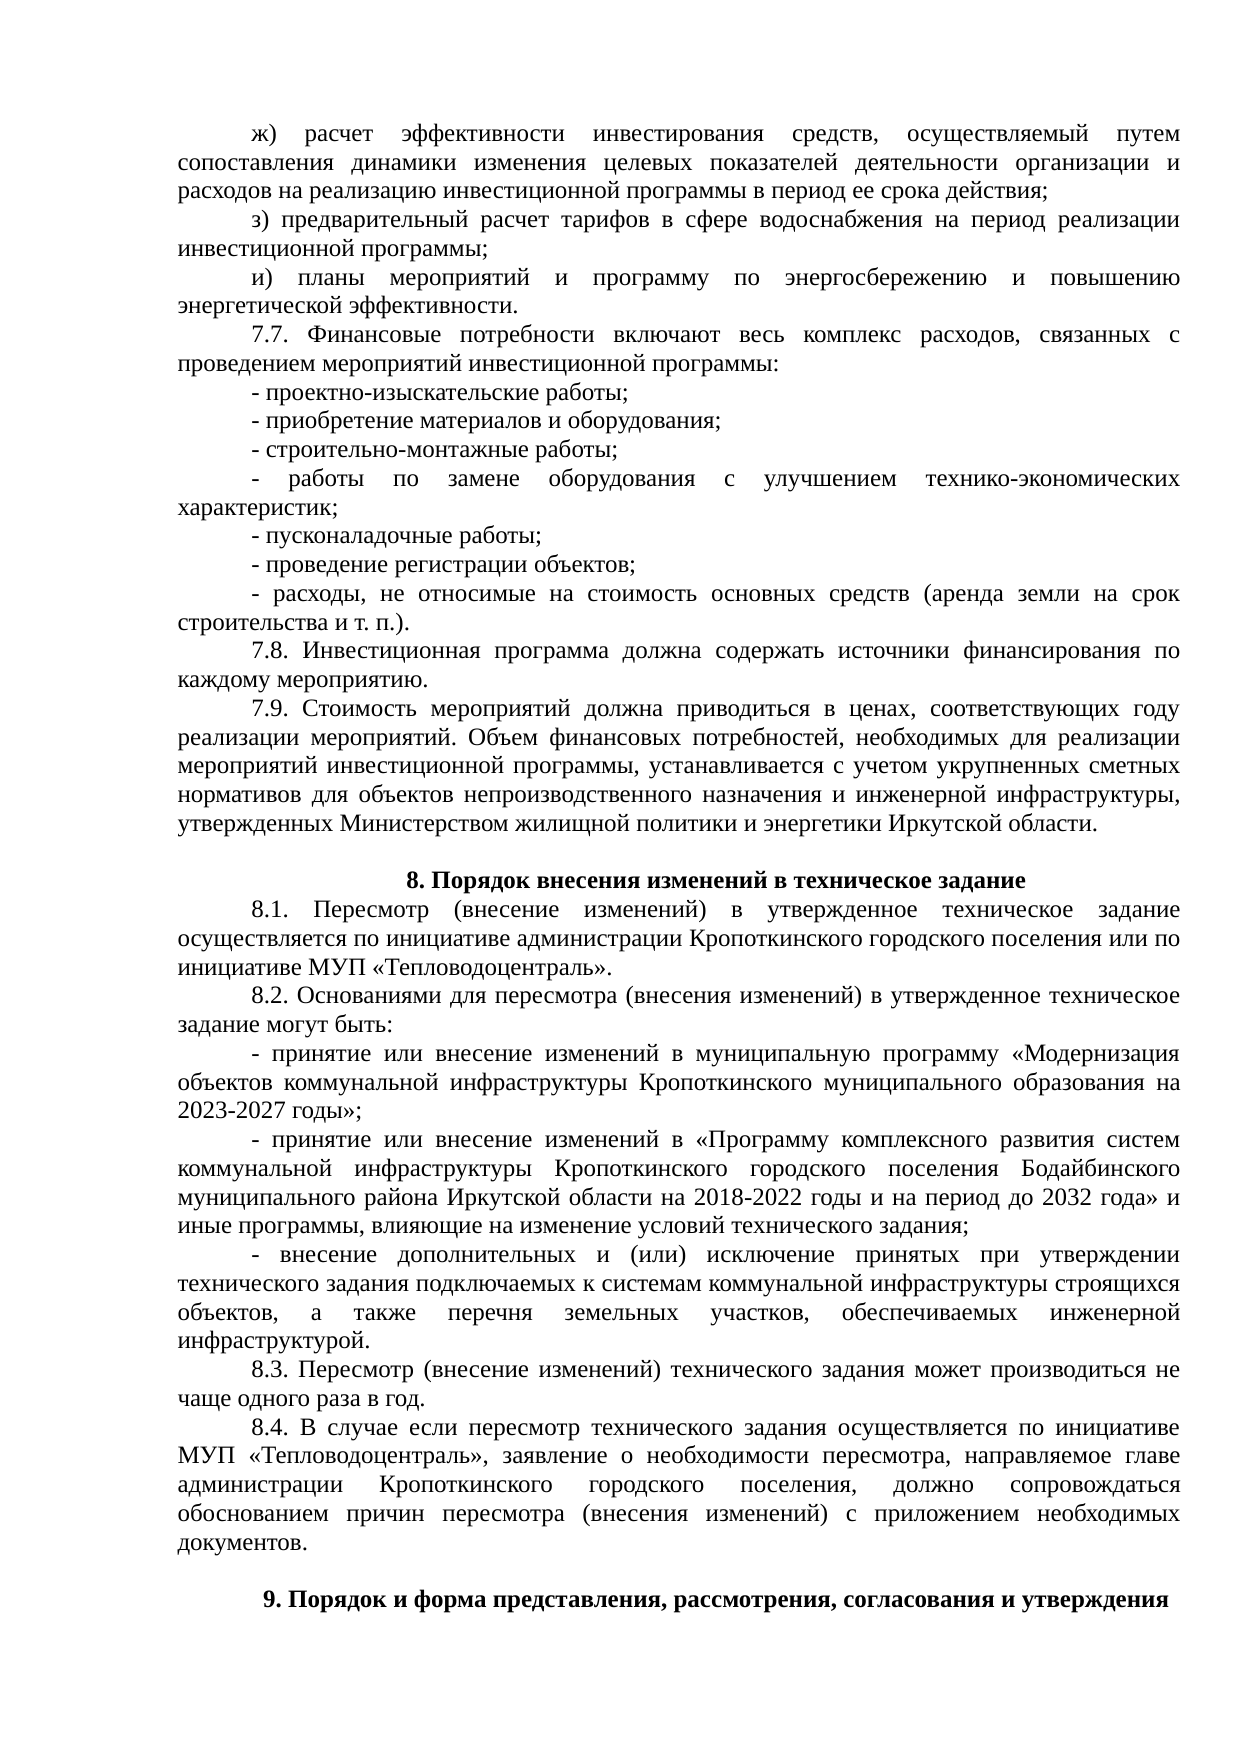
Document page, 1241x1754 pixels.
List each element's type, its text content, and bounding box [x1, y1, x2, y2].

text - приобретение материалов и оборудования; [177, 406, 1181, 434]
text - расходы, не относимые на стоимость основных средств (аренда земли на срок строительства и т. п.). [177, 578, 1181, 636]
text - пусконаладочные работы; [177, 521, 1181, 549]
text - проектно-изыскательские работы; [177, 377, 1181, 406]
text - принятие или внесение изменений в муниципальную программу «Модернизация объектов коммунальной инфраструктуры Кропоткинского муниципального образования на 2023-2027 годы»; [177, 1038, 1181, 1124]
text - проведение регистрации объектов; [177, 549, 1181, 578]
text 8. Порядок внесения изменений в техническое задание [177, 866, 1181, 894]
text 7.7. Финансовые потребности включают весь комплекс расходов, связанных с проведением мероприятий инвестиционной программы: [177, 319, 1181, 377]
text - строительно-монтажные работы; [177, 434, 1181, 463]
text ж) расчет эффективности инвестирования средств, осуществляемый путем сопоставления динамики изменения целевых показателей деятельности организации и расходов на реализацию инвестиционной программы в период ее срока действия; [177, 118, 1181, 204]
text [177, 1584, 1181, 1613]
text - работы по замене оборудования с улучшением технико-экономических характеристик; [177, 463, 1181, 521]
text 8.1. Пересмотр (внесение изменений) в утвержденное техническое задание осуществляется по инициативе администрации Кропоткинского городского поселения или по инициативе МУП «Тепловодоцентраль». [177, 894, 1181, 981]
text 8.4. В случае если пересмотр технического задания осуществляется по инициативе МУП «Тепловодоцентраль», заявление о необходимости пересмотра, направляемое главе администрации Кропоткинского городского поселения, должно сопровождаться обоснованием причин пересмотра (внесения изменений) с приложением необходимых документов. [177, 1412, 1181, 1556]
text 7.8. Инвестиционная программа должна содержать источники финансирования по каждому мероприятию. [177, 636, 1181, 693]
text 7.9. Стоимость мероприятий должна приводиться в ценах, соответствующих году реализации мероприятий. Объем финансовых потребностей, необходимых для реализации мероприятий инвестиционной программы, устанавливается с учетом укрупненных сметных нормативов для объектов непроизводственного назначения и инженерной инфраструктуры, утвержденных Министерством жилищной политики и энергетики Иркутской области. [177, 693, 1181, 837]
text з) предварительный расчет тарифов в сфере водоснабжения на период реализации инвестиционной программы; [177, 204, 1181, 262]
text и) планы мероприятий и программу по энергосбережению и повышению энергетической эффективности. [177, 262, 1181, 319]
text 8.3. Пересмотр (внесение изменений) технического задания может производиться не чаще одного раза в год. [177, 1354, 1181, 1412]
text 8.2. Основаниями для пересмотра (внесения изменений) в утвержденное техническое задание могут быть: [177, 981, 1181, 1038]
text - внесение дополнительных и (или) исключение принятых при утверждении технического задания подключаемых к системам коммунальной инфраструктуры строящихся объектов, а также перечня земельных участков, обеспечиваемых инженерной инфраструктурой. [177, 1239, 1181, 1354]
text - принятие или внесение изменений в «Программу комплексного развития систем коммунальной инфраструктуры Кропоткинского городского поселения Бодайбинского муниципального района Иркутской области на 2018-2022 годы и на период до 2032 года» и иные программы, влияющие на изменение условий технического задания; [177, 1124, 1181, 1239]
